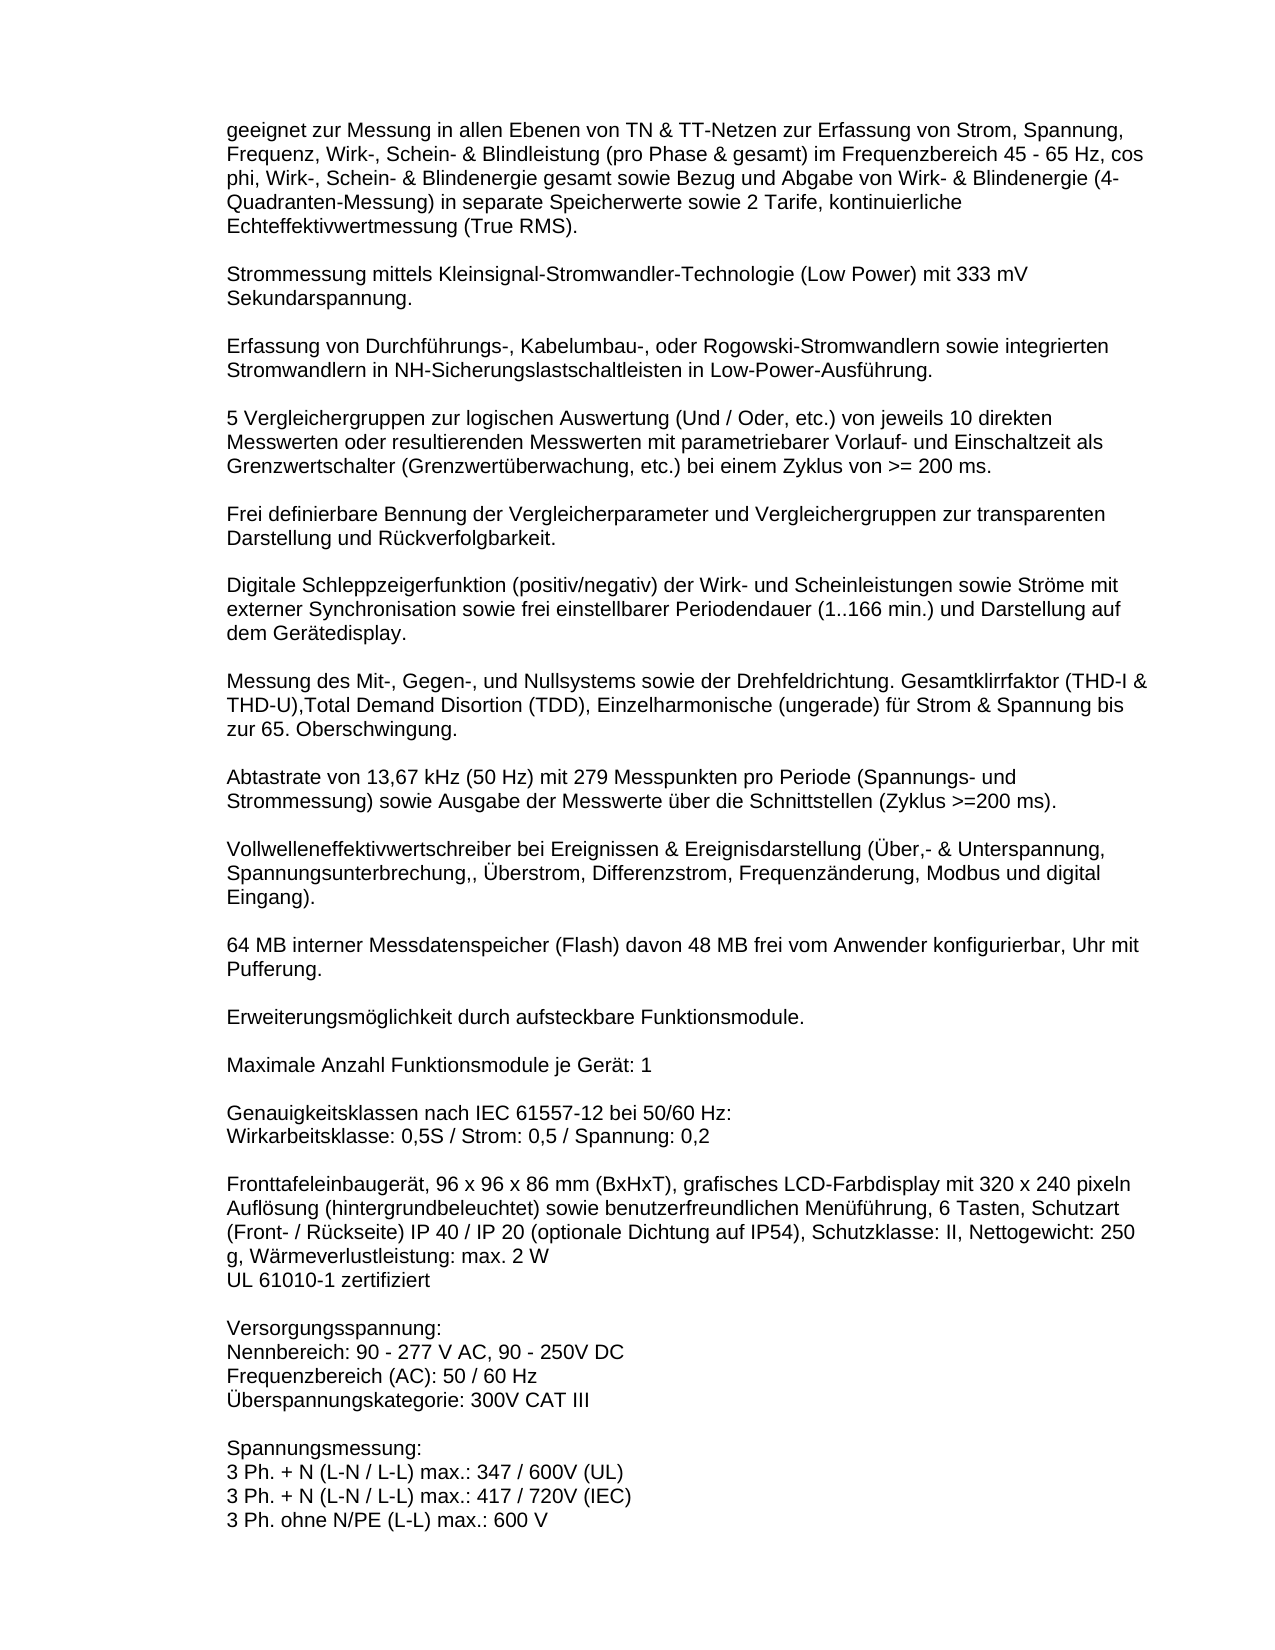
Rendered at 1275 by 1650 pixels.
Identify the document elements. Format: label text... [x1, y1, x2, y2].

text UL 61010-1 zertifiziert [226, 1268, 1157, 1292]
text Maximale Anzahl Funktionsmodule je Gerät: 1 [226, 1052, 1157, 1076]
text Fronttafeleinbaugerät, 96 x 96 x 86 mm (BxHxT), grafisches LCD-Farbdisplay mit 320 x 240 pixeln Auflösung (hintergrundbeleuchtet) sowie benutzerfreundlichen Menüführung, 6 Tasten, Schutzart (Front- / Rückseite) IP 40 / IP 20 (optionale Dichtung auf IP54), Schutzklasse: II, Nettogewicht: 250 g, Wärmeverlustleistung: max. 2 W [226, 1172, 1157, 1268]
text Strommessung mittels Kleinsignal-Stromwandler-Technologie (Low Power) mit 333 mV Sekundarspannung. [226, 262, 1157, 310]
text 64 MB interner Messdatenspeicher (Flash) davon 48 MB frei vom Anwender konfigurierbar, Uhr mit Pufferung. [226, 933, 1157, 981]
text Abtastrate von 13,67 kHz (50 Hz) mit 279 Messpunkten pro Periode (Spannungs- und Strommessung) sowie Ausgabe der Messwerte über die Schnittstellen (Zyklus >=200 ms). [226, 765, 1157, 813]
text Erfassung von Durchführungs-, Kabelumbau-, oder Rogowski-Stromwandlern sowie integrierten Stromwandlern in NH-Sicherungslastschaltleisten in Low-Power-Ausführung. [226, 334, 1157, 382]
text Frei definierbare Bennung der Vergleicherparameter und Vergleichergruppen zur transparenten Darstellung und Rückverfolgbarkeit. [226, 501, 1157, 549]
text 3 Ph. + N (L-N / L-L) max.: 417 / 720V (IEC) [226, 1484, 1157, 1508]
text Vollwelleneffektivwertschreiber bei Ereignissen & Ereignisdarstellung (Über,- & Unterspannung, Spannungsunterbrechung,, Überstrom, Differenzstrom, Frequenzänderung, Modbus und digital Eingang). [226, 837, 1157, 909]
text geeignet zur Messung in allen Ebenen von TN & TT-Netzen zur Erfassung von Strom, Spannung, Frequenz, Wirk-, Schein- & Blindleistung (pro Phase & gesamt) im Frequenzbereich 45 - 65 Hz, cos phi, Wirk-, Schein- & Blindenergie gesamt sowie Bezug und Abgabe von Wirk- & Blindenergie (4-Quadranten-Messung) in separate Speicherwerte sowie 2 Tarife, kontinuierliche Echteffektivwertmessung (True RMS). [226, 118, 1157, 238]
text Spannungsmessung: [226, 1436, 1157, 1460]
text Genauigkeitsklassen nach IEC 61557-12 bei 50/60 Hz: [226, 1100, 1157, 1124]
text Nennbereich: 90 - 277 V AC, 90 - 250V DC [226, 1340, 1157, 1364]
text Messung des Mit-, Gegen-, und Nullsystems sowie der Drehfeldrichtung. Gesamtklirrfaktor (THD-I & THD-U),Total Demand Disortion (TDD), Einzelharmonische (ungerade) für Strom & Spannung bis zur 65. Oberschwingung. [226, 669, 1157, 741]
text 3 Ph. ohne N/PE (L-L) max.: 600 V [226, 1508, 1157, 1532]
text 5 Vergleichergruppen zur logischen Auswertung (Und / Oder, etc.) von jeweils 10 direkten Messwerten oder resultierenden Messwerten mit parametriebarer Vorlauf- und Einschaltzeit als Grenzwertschalter (Grenzwertüberwachung, etc.) bei einem Zyklus von >= 200 ms. [226, 406, 1157, 477]
text Frequenzbereich (AC): 50 / 60 Hz [226, 1364, 1157, 1388]
text Versorgungsspannung: [226, 1316, 1157, 1340]
text Wirkarbeitsklasse: 0,5S / Strom: 0,5 / Spannung: 0,2 [226, 1124, 1157, 1148]
text 3 Ph. + N (L-N / L-L) max.: 347 / 600V (UL) [226, 1460, 1157, 1484]
text Erweiterungsmöglichkeit durch aufsteckbare Funktionsmodule. [226, 1004, 1157, 1028]
text Digitale Schleppzeigerfunktion (positiv/negativ) der Wirk- und Scheinleistungen sowie Ströme mit externer Synchronisation sowie frei einstellbarer Periodendauer (1..166 min.) und Darstellung auf dem Gerätedisplay. [226, 573, 1157, 645]
text Überspannungskategorie: 300V CAT III [226, 1388, 1157, 1412]
